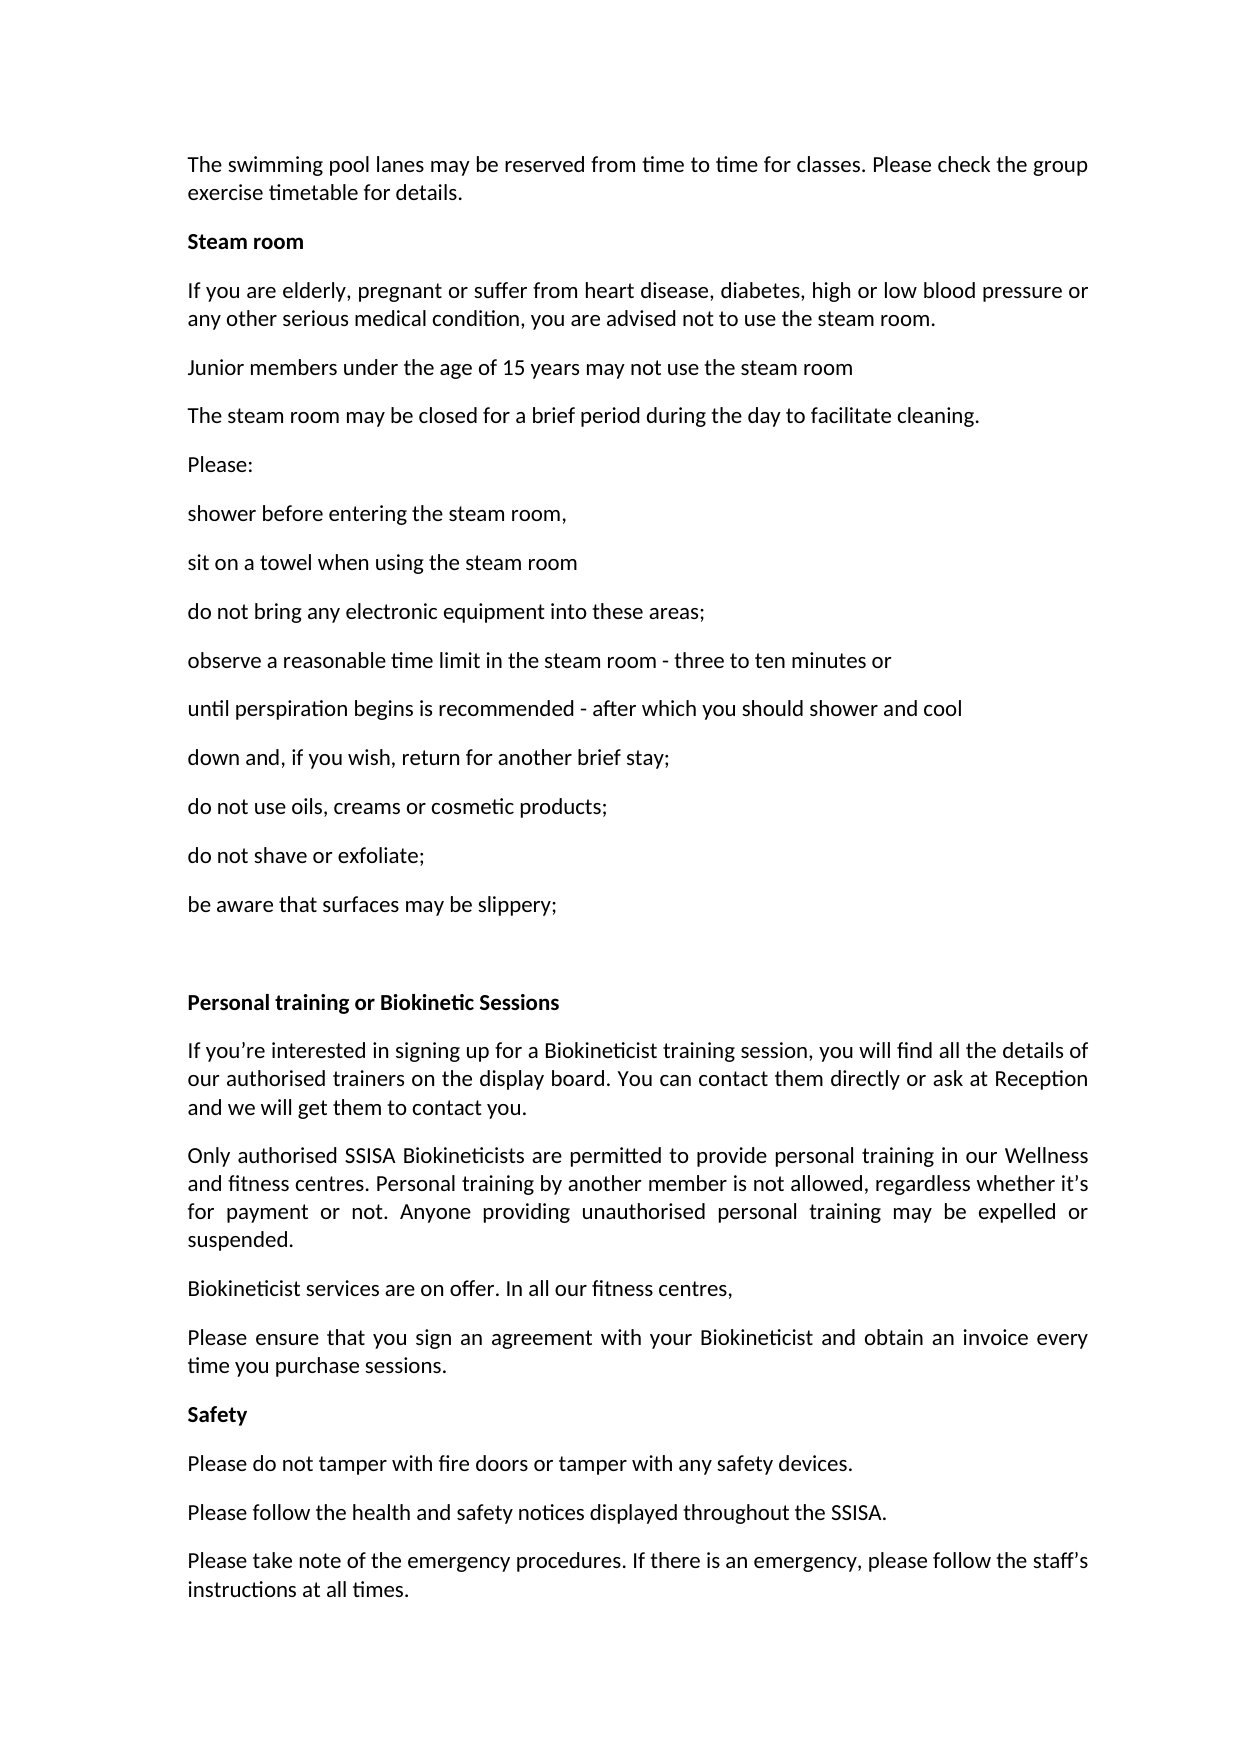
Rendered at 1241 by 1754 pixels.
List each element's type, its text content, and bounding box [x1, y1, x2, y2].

text If you’re interested in signing up for a Biokineticist training session, you will find all the details of our authorised trainers on the display board. You can contact them directly or ask at Reception and we will get them to contact you. [187, 1037, 1090, 1121]
text be aware that surfaces may be slippery; [187, 890, 1090, 918]
text do not shave or exfoliate; [187, 841, 1090, 869]
text until perspiration begins is recommended - after which you should shower and cool [187, 694, 1090, 723]
text Junior members under the age of 15 years may not use the steam room [187, 353, 1090, 381]
text Please ensure that you sign an agreement with your Biokineticist and obtain an invoice every time you purchase sessions. [187, 1323, 1090, 1379]
text Personal training or Biokinetic Sessions [187, 988, 1090, 1016]
text The steam room may be closed for a brief period during the day to facilitate cleaning. [187, 401, 1090, 429]
text Please follow the health and safety notices displayed throughout the SSISA. [187, 1498, 1090, 1526]
text The swimming pool lanes may be reserved from time to time for classes. Please check the group exercise timetable for details. [187, 150, 1090, 206]
text do not bring any electronic equipment into these areas; [187, 597, 1090, 625]
text Biokineticist services are on offer. In all our fitness centres, [187, 1274, 1090, 1302]
text If you are elderly, pregnant or suffer from heart disease, diabetes, high or low blood pressure or any other serious medical condition, you are advised not to use the steam room. [187, 276, 1090, 332]
text sit on a towel when using the steam room [187, 548, 1090, 576]
text Steam room [187, 227, 1090, 255]
text Please do not tamper with fire doors or tamper with any safety devices. [187, 1449, 1090, 1477]
text do not use oils, creams or cosmetic products; [187, 792, 1090, 820]
text down and, if you wish, return for another brief stay; [187, 743, 1090, 771]
text Safety [187, 1400, 1090, 1428]
text observe a reasonable time limit in the steam room - three to ten minutes or [187, 646, 1090, 674]
text Please: [187, 450, 1090, 478]
text Only authorised SSISA Biokineticists are permitted to provide personal training in our Wellness and fitness centres. Personal training by another member is not allowed, regardless whether it’s for payment or not. Anyone providing unauthorised personal training may be expelled or suspended. [187, 1141, 1090, 1253]
text Please take note of the emergency procedures. If there is an emergency, please follow the staff’s instructions at all times. [187, 1547, 1090, 1603]
text shower before entering the steam room, [187, 499, 1090, 527]
